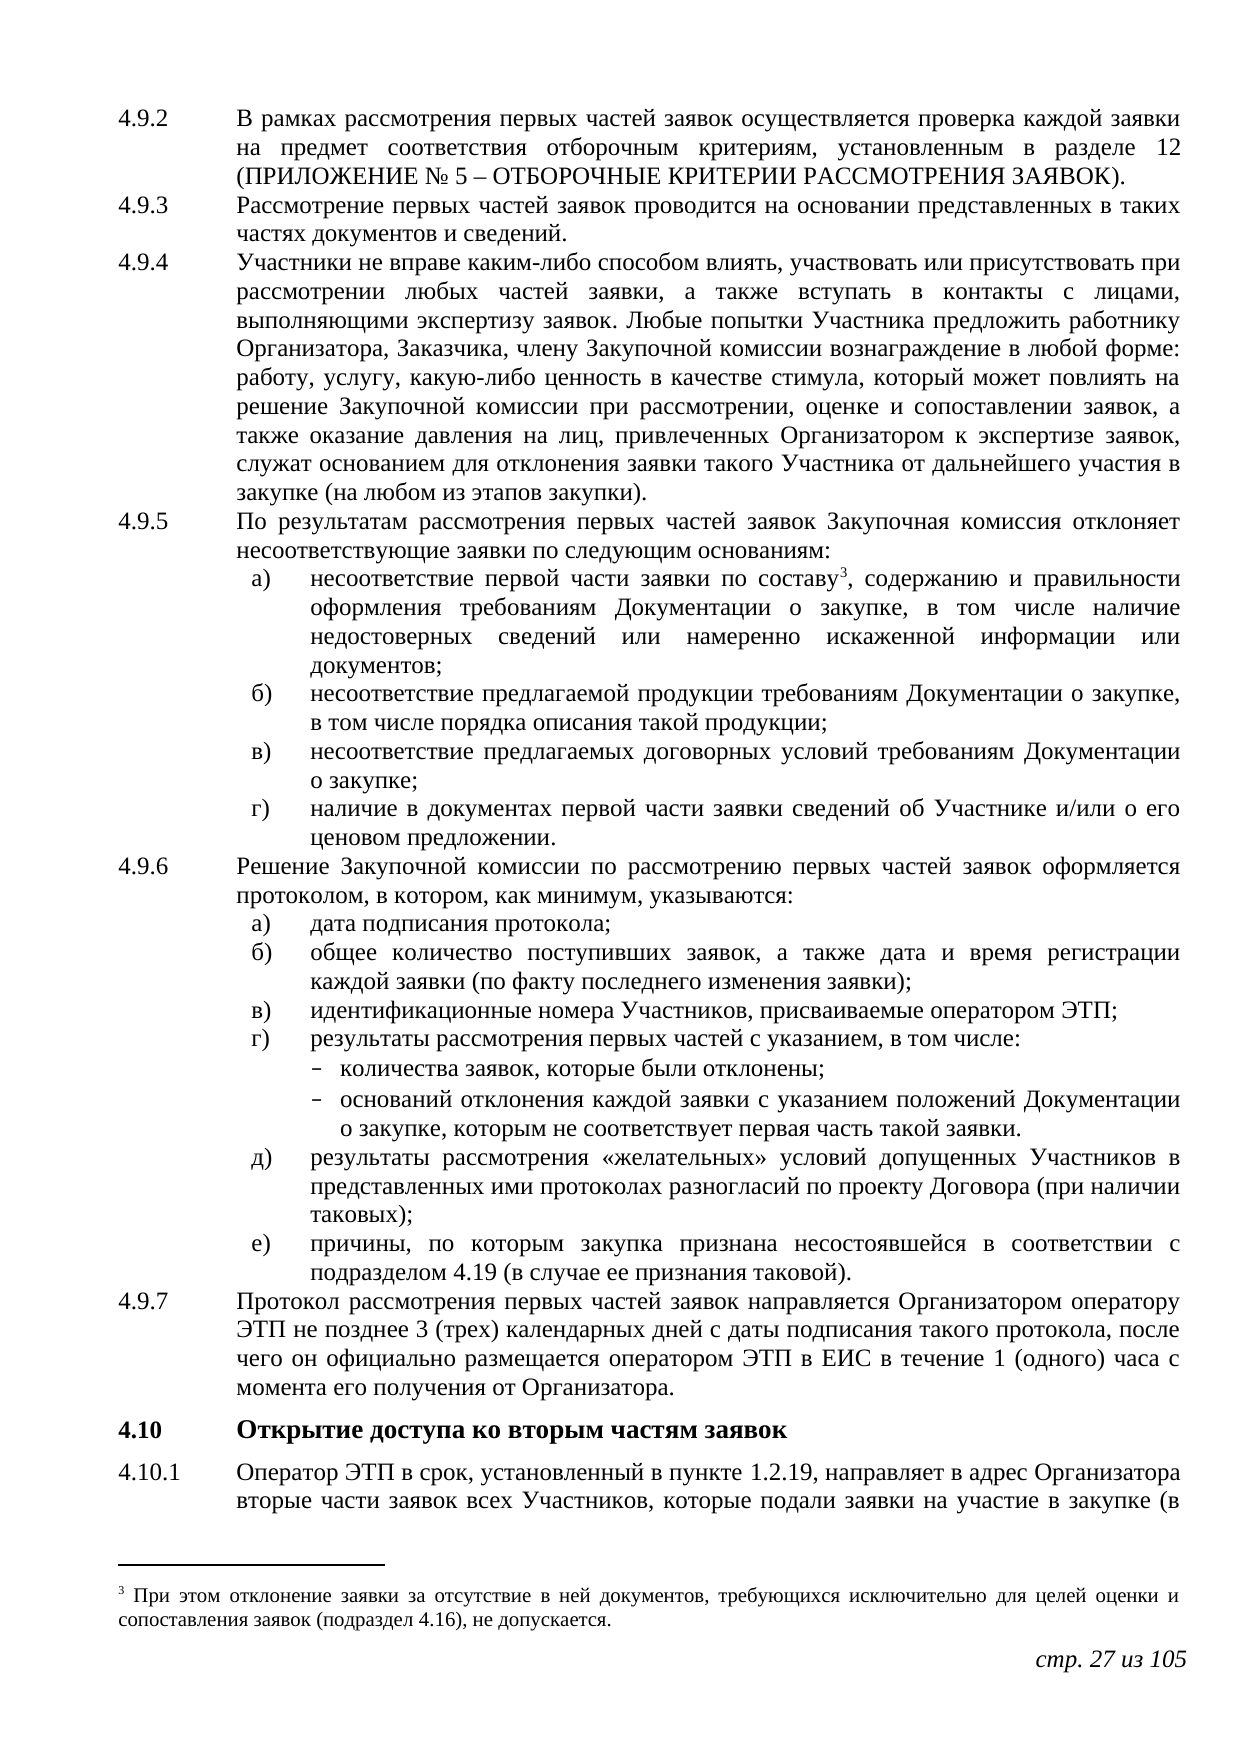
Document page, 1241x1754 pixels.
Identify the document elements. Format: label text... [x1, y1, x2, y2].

text дата подписания протокола; [251, 908, 1181, 937]
text По результатам рассмотрения первых частей заявок Закупочная комиссия отклоняет несоответствующие заявки по следующим основаниям: [118, 506, 1181, 563]
text Рассмотрение первых частей заявок проводится на основании представленных в таких частях документов и сведений. [118, 190, 1181, 247]
text результаты рассмотрения первых частей с указанием, в том числе: [251, 1023, 1181, 1052]
text причины, по которым закупка признана несостоявшейся в соответствии с подразделом 4.19 (в случае ее признания таковой). [251, 1228, 1181, 1286]
text Протокол рассмотрения первых частей заявок направляется Организатором оператору ЭТП не позднее 3 (трех) календарных дней с даты подписания такого протокола, после чего он официально размещается оператором ЭТП в ЕИС в течение 1 (одного) часа с момента его получения от Организатора. [118, 1286, 1181, 1401]
text В рамках рассмотрения первых частей заявок осуществляется проверка каждой заявки на предмет соответствия отборочным критериям, установленным в разделе 12 (ПРИЛОЖЕНИЕ № 5 – ОТБОРОЧНЫЕ КРИТЕРИИ РАССМОТРЕНИЯ ЗАЯВОК). [118, 103, 1181, 190]
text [118, 1457, 1181, 1514]
subtitle Открытие доступа ко вторым частям заявок [118, 1413, 1181, 1444]
text Участники не вправе каким-либо способом влиять, участвовать или присутствовать при рассмотрении любых частей заявки, а также вступать в контакты с лицами, выполняющими экспертизу заявок. Любые попытки Участника предложить работнику Организатора, Заказчика, члену Закупочной комиссии вознаграждение в любой форме: работу, услугу, какую-либо ценность в качестве стимула, который может повлиять на решение Закупочной комиссии при рассмотрении, оценке и сопоставлении заявок, а также оказание давления на лиц, привлеченных Организатором к экспертизе заявок, служат основанием для отклонения заявки такого Участника от дальнейшего участия в закупке (на любом из этапов закупки). [118, 247, 1181, 506]
text несоответствие предлагаемой продукции требованиям Документации о закупке, в том числе порядка описания такой продукции; [251, 678, 1181, 736]
text Решение Закупочной комиссии по рассмотрению первых частей заявок оформляется протоколом, в котором, как минимум, указываются: [118, 851, 1181, 908]
text несоответствие первой части заявки по составу, содержанию и правильности оформления требованиям Документации о закупке, в том числе наличие недостоверных сведений или намеренно искаженной информации или документов; [251, 563, 1181, 678]
text наличие в документах первой части заявки сведений об Участнике и/или о его ценовом предложении. [251, 793, 1181, 851]
text результаты рассмотрения «желательных» условий допущенных Участников в представленных ими протоколах разногласий по проекту Договора (при наличии таковых); [251, 1142, 1181, 1228]
text общее количество поступивших заявок, а также дата и время регистрации каждой заявки (по факту последнего изменения заявки); [251, 937, 1181, 995]
list оснований отклонения каждой заявки с указанием положений Документации о закупке, которым не соответствует первая часть такой заявки. [310, 1083, 1181, 1142]
list количества заявок, которые были отклонены; [310, 1052, 1181, 1083]
text идентификационные номера Участников, присваиваемые оператором ЭТП; [251, 995, 1181, 1023]
text несоответствие предлагаемых договорных условий требованиям Документации о закупке; [251, 736, 1181, 793]
